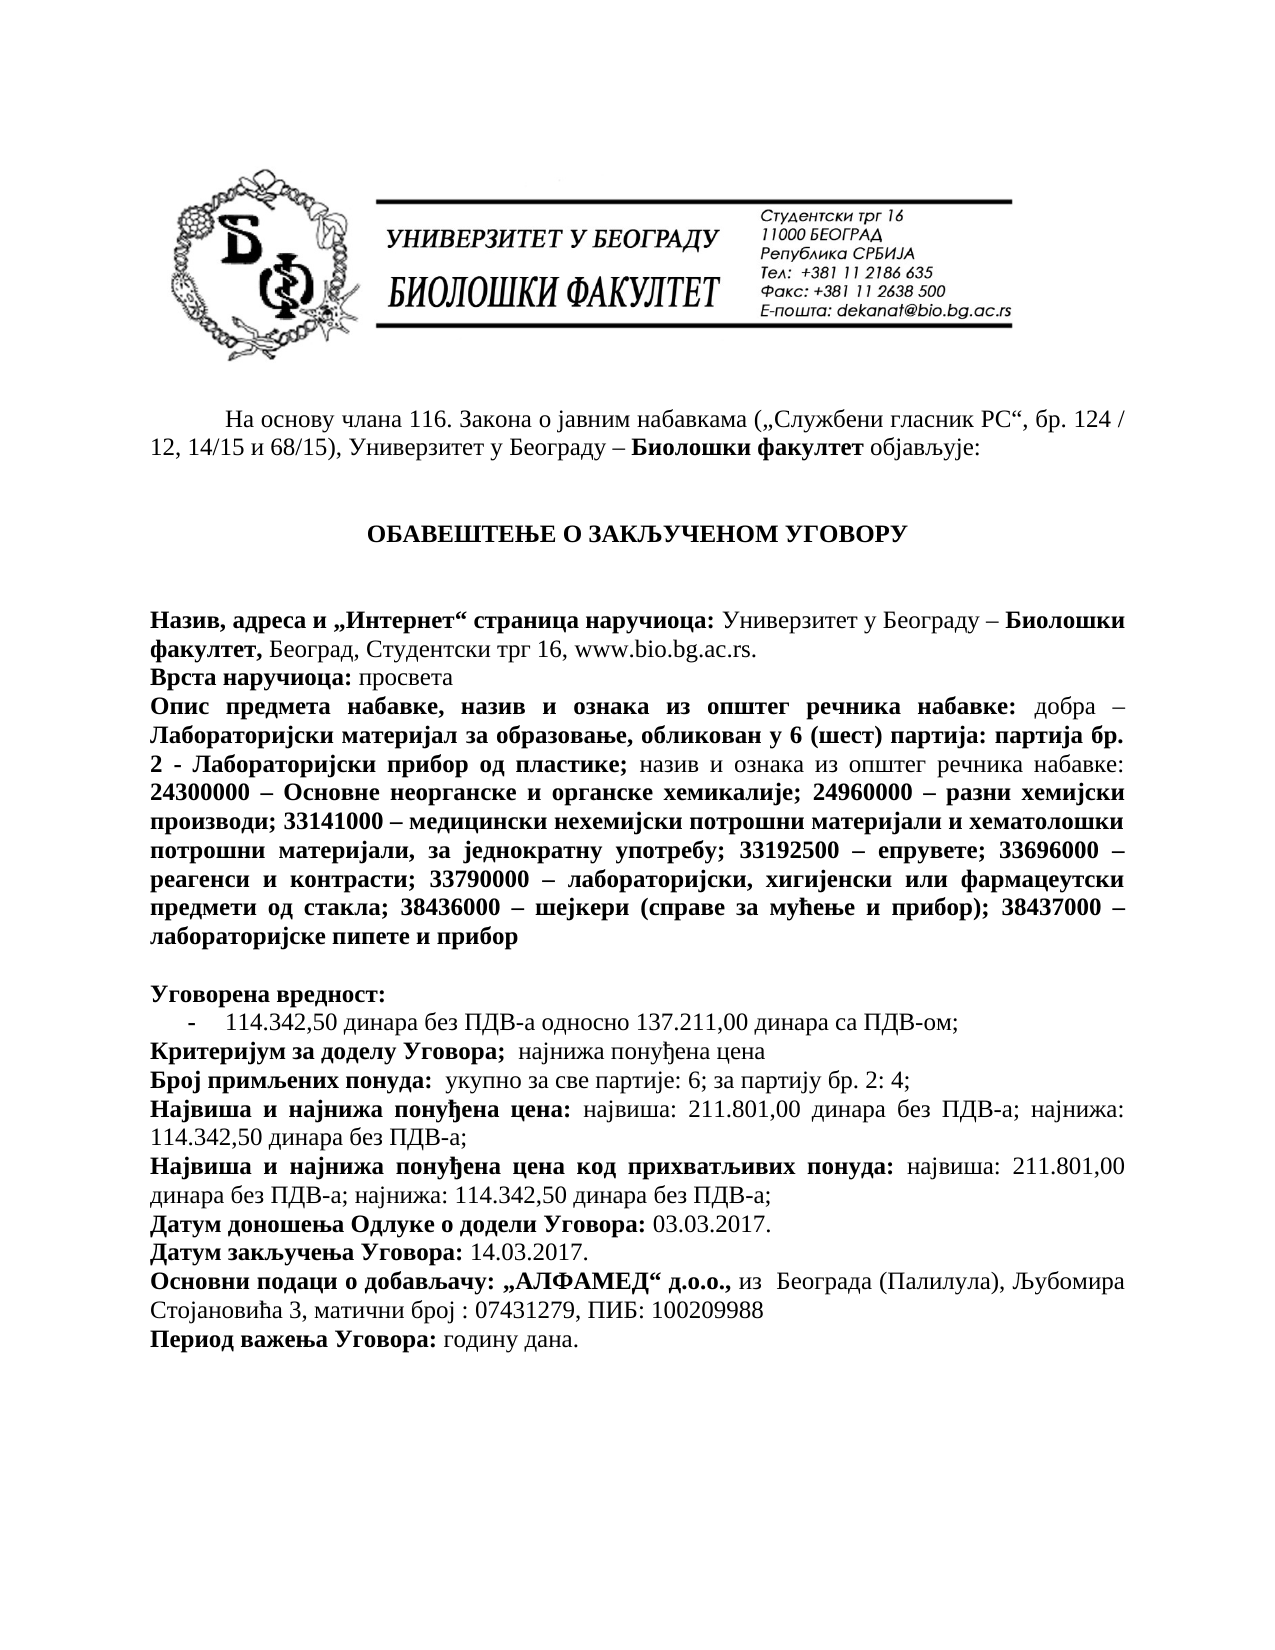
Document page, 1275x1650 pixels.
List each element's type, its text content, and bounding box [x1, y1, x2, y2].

text Период важења Уговора: годину дана. [150, 1324, 1125, 1352]
text Назив, адреса и „Интернет“ страница наручиоца: Универзитет у Београду – Биолошки факултет, Београд, Студентски трг 16, www.bio.bg.ac.rs. [150, 605, 1125, 662]
text Уговорена вредност: [150, 979, 1125, 1007]
text На основу члана 116. Закона о јавним набавкама („Службени гласник РС“, бр. 124 / 12, 14/15 и 68/15), Универзитет у Београду – Биолошки факултет објављује: [150, 404, 1125, 461]
text Основни подаци о добављачу: „АЛФАМЕД“ д.о.о., из Београда (Палилула), Љубомира Стојановића 3, матични број : 07431279, ПИБ: 100209988 [150, 1266, 1125, 1324]
text Врста наручиоца: просвета [150, 662, 1125, 691]
text Највиша и најнижа понуђена цена: највиша: 211.801,00 динара без ПДВ-а; најнижа: 114.342,50 динара без ПДВ-а; [150, 1094, 1125, 1151]
text Број примљених понуда: укупно за све партије: 6; за партију бр. 2: 4; [150, 1065, 1125, 1094]
text Датум закључења Уговора: 14.03.2017. [150, 1237, 1125, 1266]
text Највиша и најнижа понуђена цена код прихватљивих понуда: највиша: 211.801,00 динара без ПДВ-а; најнижа: 114.342,50 динара без ПДВ-а; [150, 1151, 1125, 1209]
text Датум доношења Одлуке о додели Уговора: 03.03.2017. [150, 1209, 1125, 1237]
text Критеријум за доделу Уговора; најнижа понуђена цена [150, 1036, 1125, 1065]
picture [150, 150, 1050, 375]
text ОБАВЕШТЕЊЕ О ЗАКЉУЧЕНОМ УГОВОРУ [150, 519, 1125, 547]
text Опис предмета набавке, назив и ознака из општег речника набавке: добра – Лабораторијски материјал за образовање, обликован у 6 (шест) партија: партија бр. 2 - Лабораторијски прибор од пластике; назив и ознака из општег речника набавке: 24300000 – Основне неорганске и органске хемикалије; 24960000 – разни хемијски производи; 33141000 – медицински нехемијски потрошни материјали и хематолошки потрошни материјали, за једнократну употребу; 33192500 – епрувете; 33696000 – реагенси и контрасти; 33790000 – лабораторијски, хигијенски или фармацеутски предмети од стакла; 38436000 – шејкери (справе за мућење и прибор); 38437000 – лабораторијске пипете и прибор [150, 691, 1125, 950]
list 114.342,50 динара без ПДВ-а односно 137.211,00 динара са ПДВ-ом; [187, 1007, 1125, 1036]
